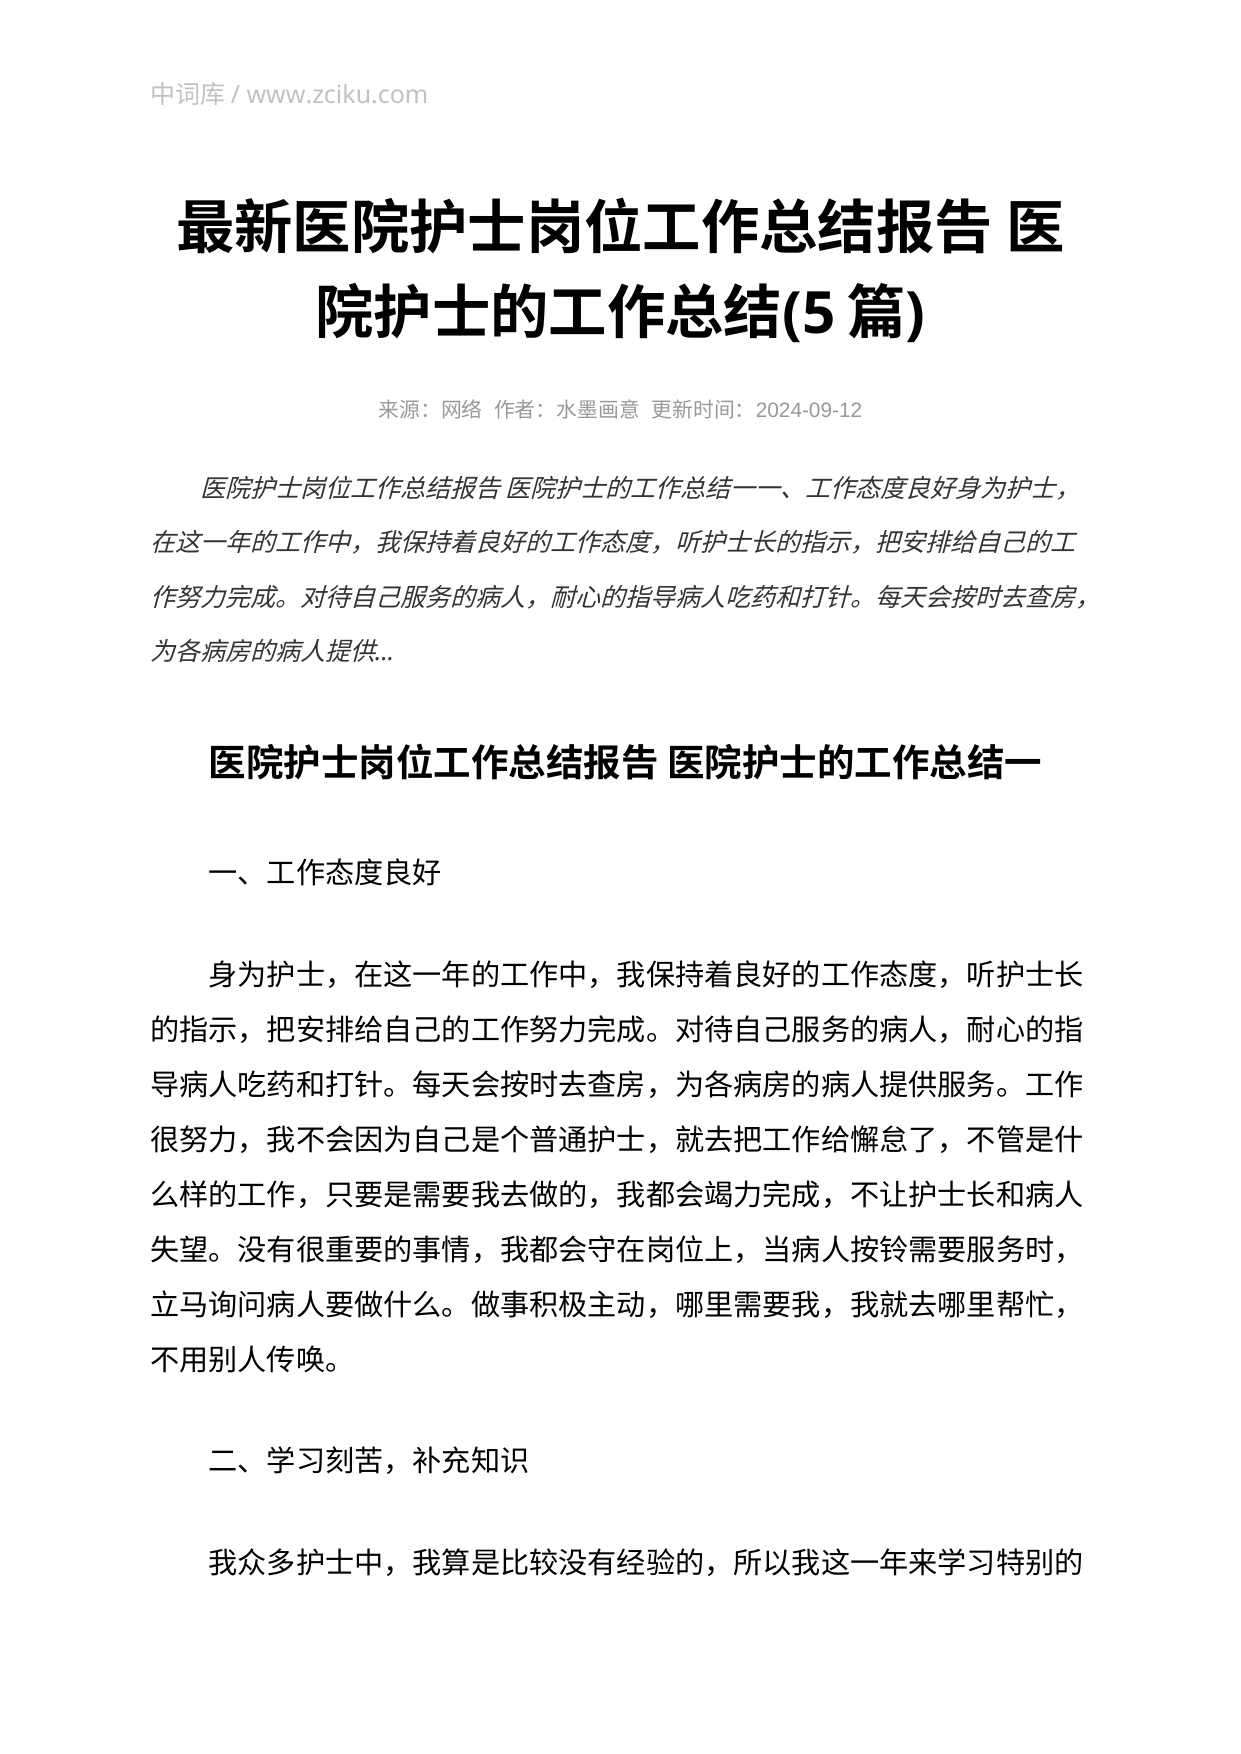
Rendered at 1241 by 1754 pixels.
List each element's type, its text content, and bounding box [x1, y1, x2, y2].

text 医院护士岗位工作总结报告 医院护士的工作总结一一、工作态度良好身为护士，在这一年的工作中，我保持着良好的工作态度，听护士长的指示，把安排给自己的工作努力完成。对待自己服务的病人，耐心的指导病人吃药和打针。每天会按时去查房，为各病房的病人提供... [150, 468, 1090, 668]
text 医院护士岗位工作总结报告 医院护士的工作总结一 [150, 733, 1090, 787]
text 来源：网络 作者：水墨画意 更新时间：2024-09-12 [150, 397, 1090, 421]
text 一、工作态度良好 [150, 850, 1090, 892]
subtitle 最新医院护士岗位工作总结报告 医院护士的工作总结(5篇) [150, 181, 1090, 351]
text 身为护士，在这一年的工作中，我保持着良好的工作态度，听护士长的指示，把安排给自己的工作努力完成。对待自己服务的病人，耐心的指导病人吃药和打针。每天会按时去查房，为各病房的病人提供服务。工作很努力，我不会因为自己是个普通护士，就去把工作给懈怠了，不管是什么样的工作，只要是需要我去做的，我都会竭力完成，不让护士长和病人失望。没有很重要的事情，我都会守在岗位上，当病人按铃需要服务时，立马询问病人要做什么。做事积极主动，哪里需要我，我就去哪里帮忙，不用别人传唤。 [150, 952, 1090, 1378]
text 二、学习刻苦，补充知识 [150, 1438, 1090, 1480]
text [150, 1539, 1090, 1582]
